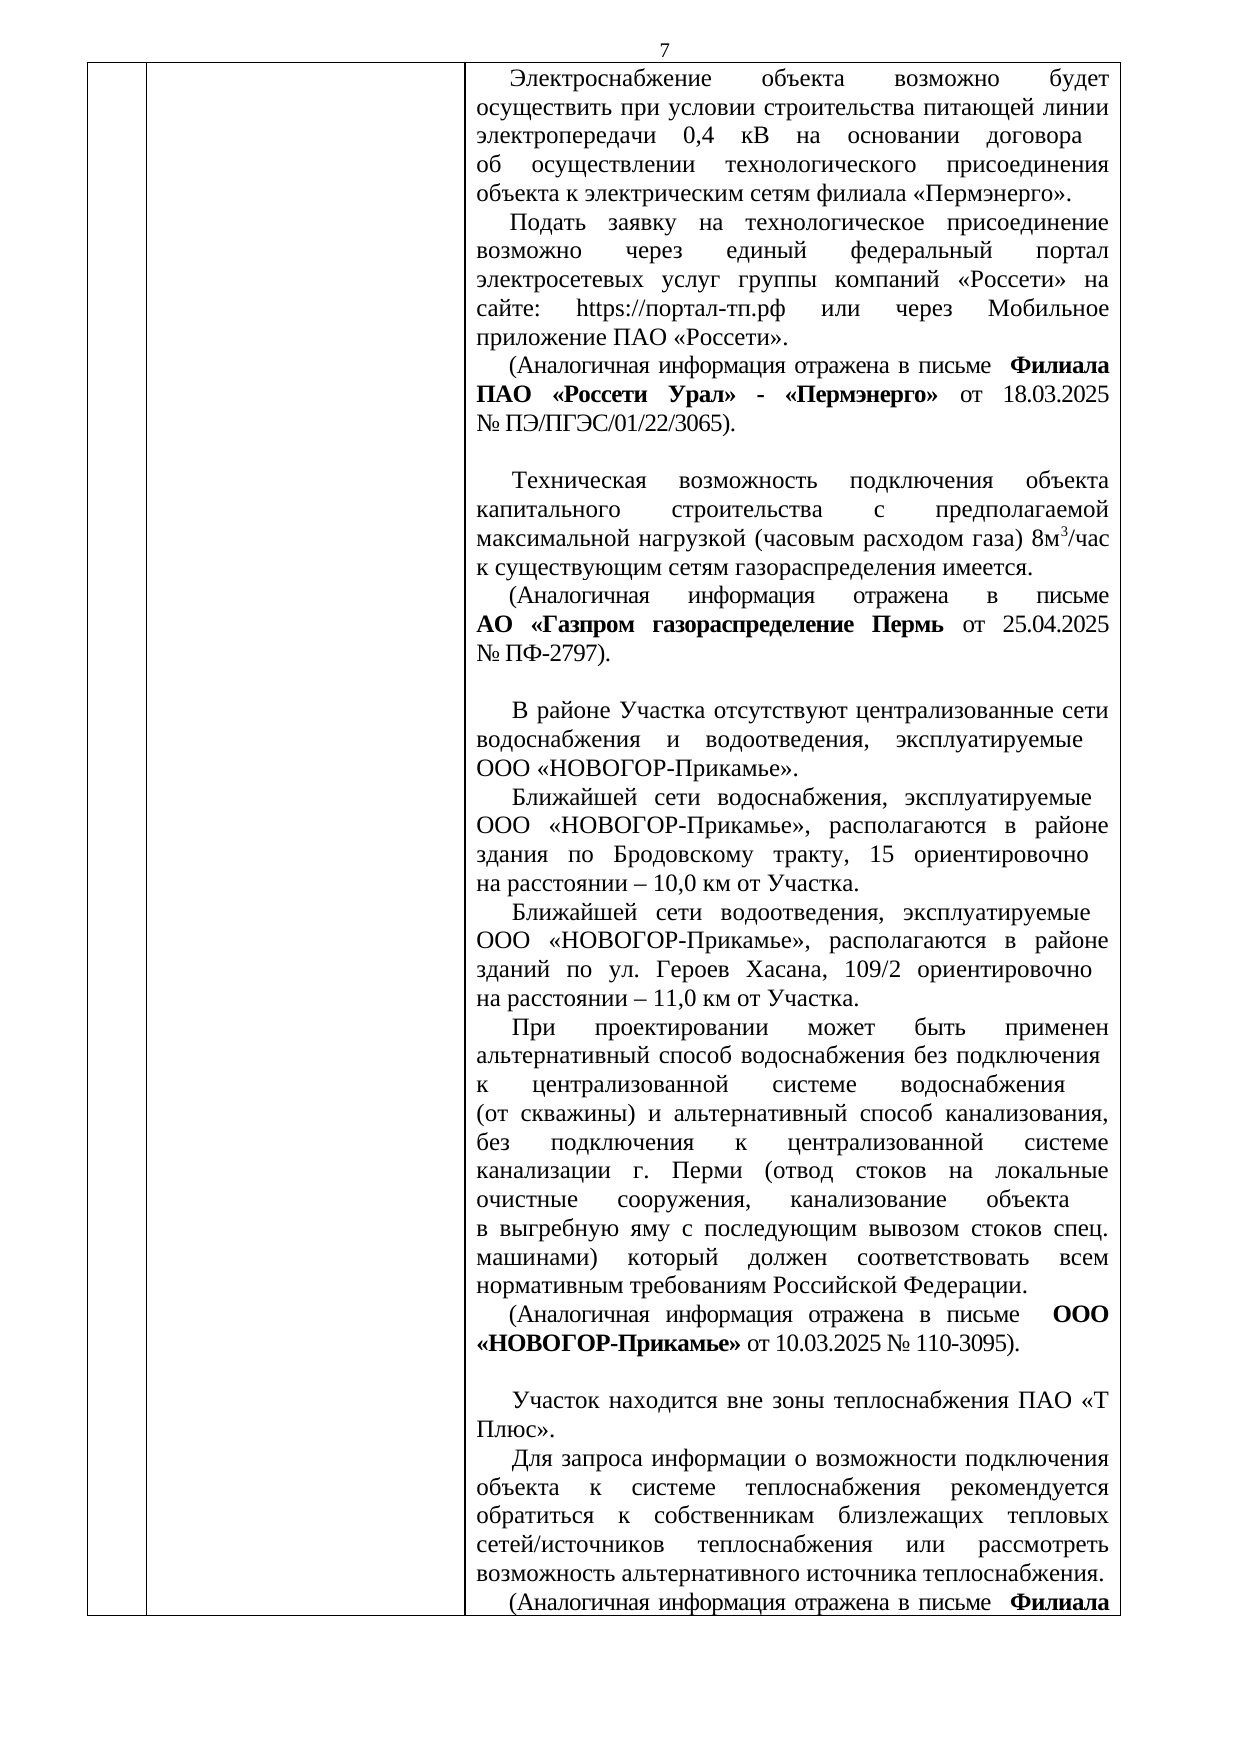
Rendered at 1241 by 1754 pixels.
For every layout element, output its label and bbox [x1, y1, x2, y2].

table_cell [147, 63, 464, 1615]
table_cell [466, 63, 1120, 1615]
